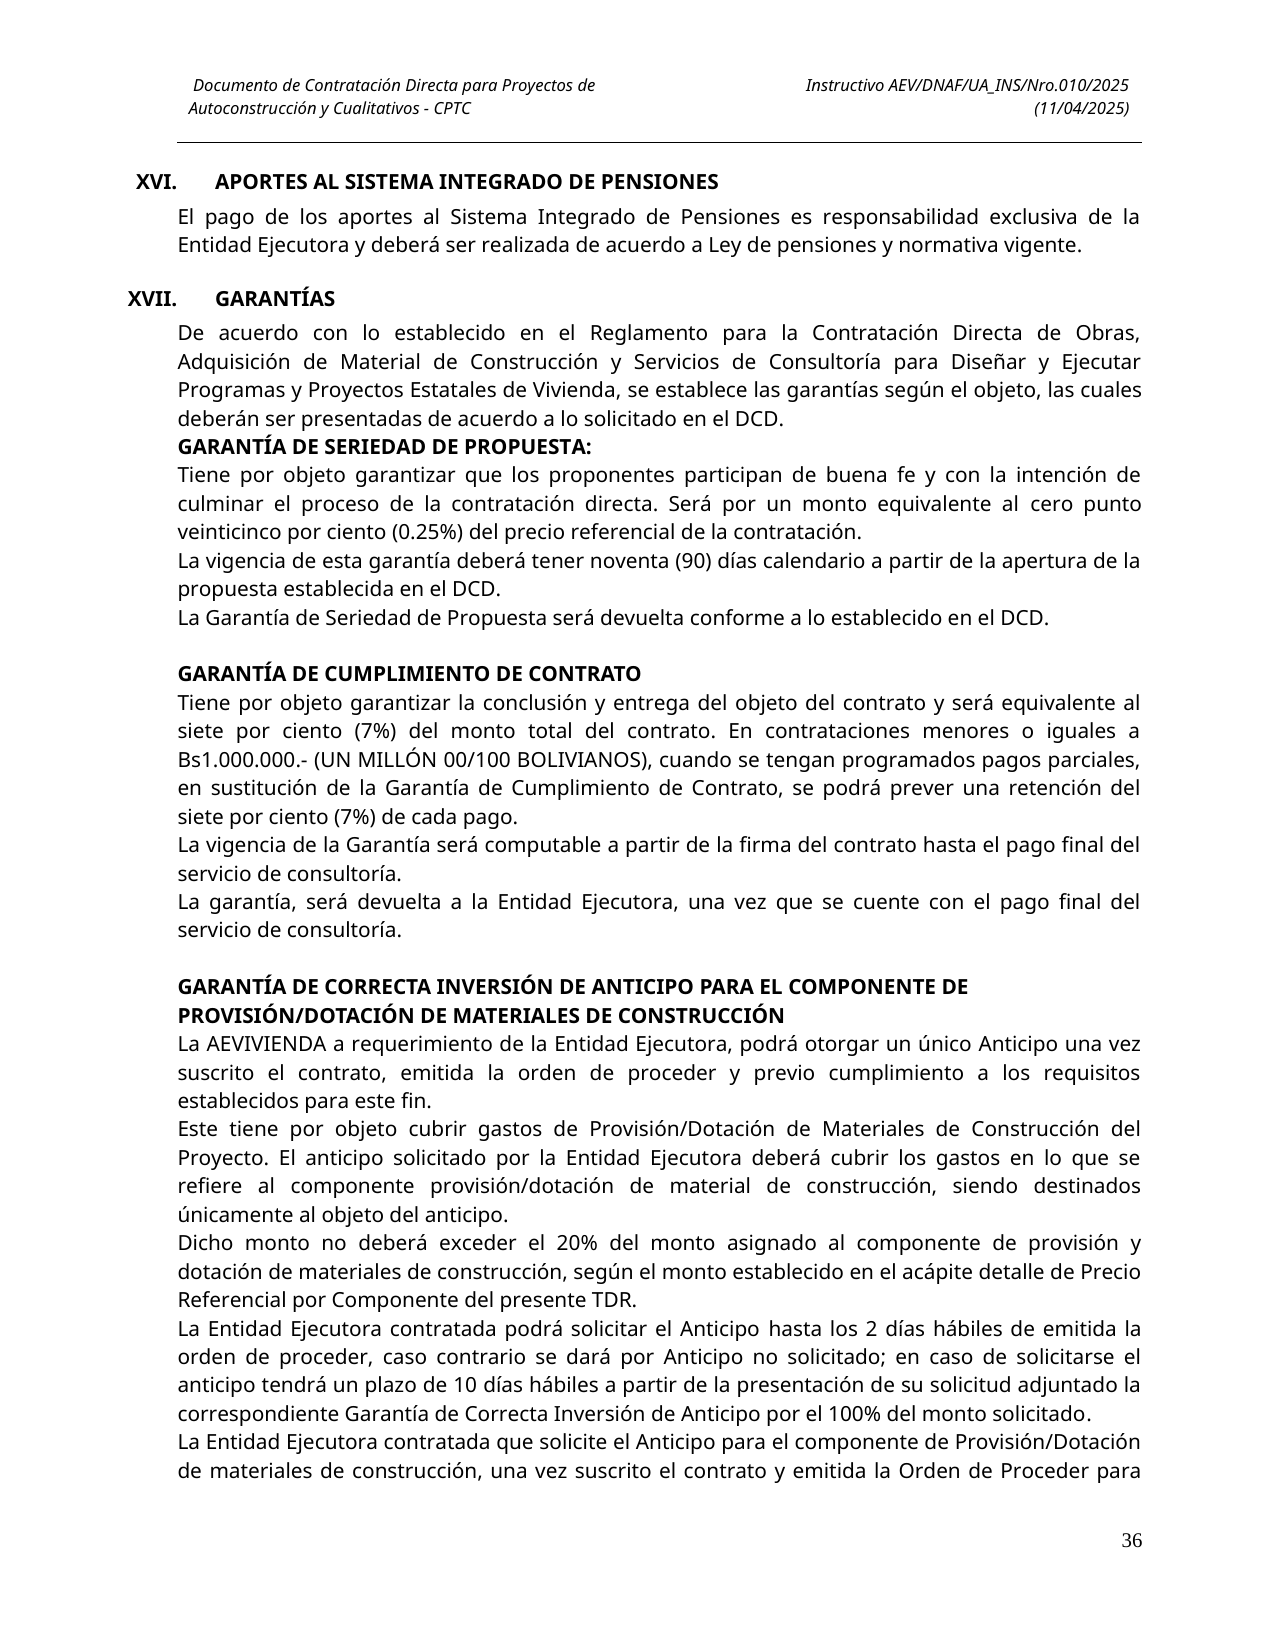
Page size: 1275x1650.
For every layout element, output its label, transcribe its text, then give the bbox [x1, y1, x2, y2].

text La garantía, será devuelta a la Entidad Ejecutora, una vez que se cuente con el pago final del servicio de consultoría. [177, 887, 1142, 944]
text La Garantía de Seriedad de Propuesta será devuelta conforme a lo establecido en el DCD. [177, 603, 1142, 631]
text La AEVIVIENDA a requerimiento de la Entidad Ejecutora, podrá otorgar un único Anticipo una vez suscrito el contrato, emitida la orden de proceder y previo cumplimiento a los requisitos establecidos para este fin. [177, 1029, 1142, 1114]
list APORTES AL SISTEMA INTEGRADO DE PENSIONES [177, 167, 1142, 196]
text Tiene por objeto garantizar la conclusión y entrega del objeto del contrato y será equivalente al siete por ciento (7%) del monto total del contrato. En contrataciones menores o iguales a Bs1.000.000.- (UN MILLÓN 00/100 BOLIVIANOS), cuando se tengan programados pagos parciales, en sustitución de la Garantía de Cumplimiento de Contrato, se podrá prever una retención del siete por ciento (7%) de cada pago. [177, 688, 1142, 830]
text Este tiene por objeto cubrir gastos de Provisión/Dotación de Materiales de Construcción del Proyecto. El anticipo solicitado por la Entidad Ejecutora deberá cubrir los gastos en lo que se refiere al componente provisión/dotación de material de construcción, siendo destinados únicamente al objeto del anticipo. [177, 1114, 1142, 1228]
list GARANTÍAS [177, 284, 1142, 312]
text La Entidad Ejecutora contratada podrá solicitar el Anticipo hasta los 2 días hábiles de emitida la orden de proceder, caso contrario se dará por Anticipo no solicitado; en caso de solicitarse el anticipo tendrá un plazo de 10 días hábiles a partir de la presentación de su solicitud adjuntado la correspondiente Garantía de Correcta Inversión de Anticipo por el 100% del monto solicitado. [177, 1314, 1142, 1427]
text La vigencia de la Garantía será computable a partir de la firma del contrato hasta el pago final del servicio de consultoría. [177, 830, 1142, 887]
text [177, 1427, 1142, 1484]
text GARANTÍA DE SERIEDAD DE PROPUESTA: [177, 432, 1142, 461]
text El pago de los aportes al Sistema Integrado de Pensiones es responsabilidad exclusiva de la Entidad Ejecutora y deberá ser realizada de acuerdo a Ley de pensiones y normativa vigente. [177, 202, 1142, 259]
text GARANTÍA DE CUMPLIMIENTO DE CONTRATO [177, 659, 1142, 688]
text La vigencia de esta garantía deberá tener noventa (90) días calendario a partir de la apertura de la propuesta establecida en el DCD. [177, 546, 1142, 603]
text De acuerdo con lo establecido en el Reglamento para la Contratación Directa de Obras, Adquisición de Material de Construcción y Servicios de Consultoría para Diseñar y Ejecutar Programas y Proyectos Estatales de Vivienda, se establece las garantías según el objeto, las cuales deberán ser presentadas de acuerdo a lo solicitado en el DCD. [177, 318, 1142, 432]
text GARANTÍA DE CORRECTA INVERSIÓN DE ANTICIPO PARA EL COMPONENTE DE PROVISIÓN/DOTACIÓN DE MATERIALES DE CONSTRUCCIÓN [177, 972, 1142, 1029]
text Tiene por objeto garantizar que los proponentes participan de buena fe y con la intención de culminar el proceso de la contratación directa. Será por un monto equivalente al cero punto veinticinco por ciento (0.25%) del precio referencial de la contratación. [177, 461, 1142, 546]
text Dicho monto no deberá exceder el 20% del monto asignado al componente de provisión y dotación de materiales de construcción, según el monto establecido en el acápite detalle de Precio Referencial por Componente del presente TDR. [177, 1228, 1142, 1314]
